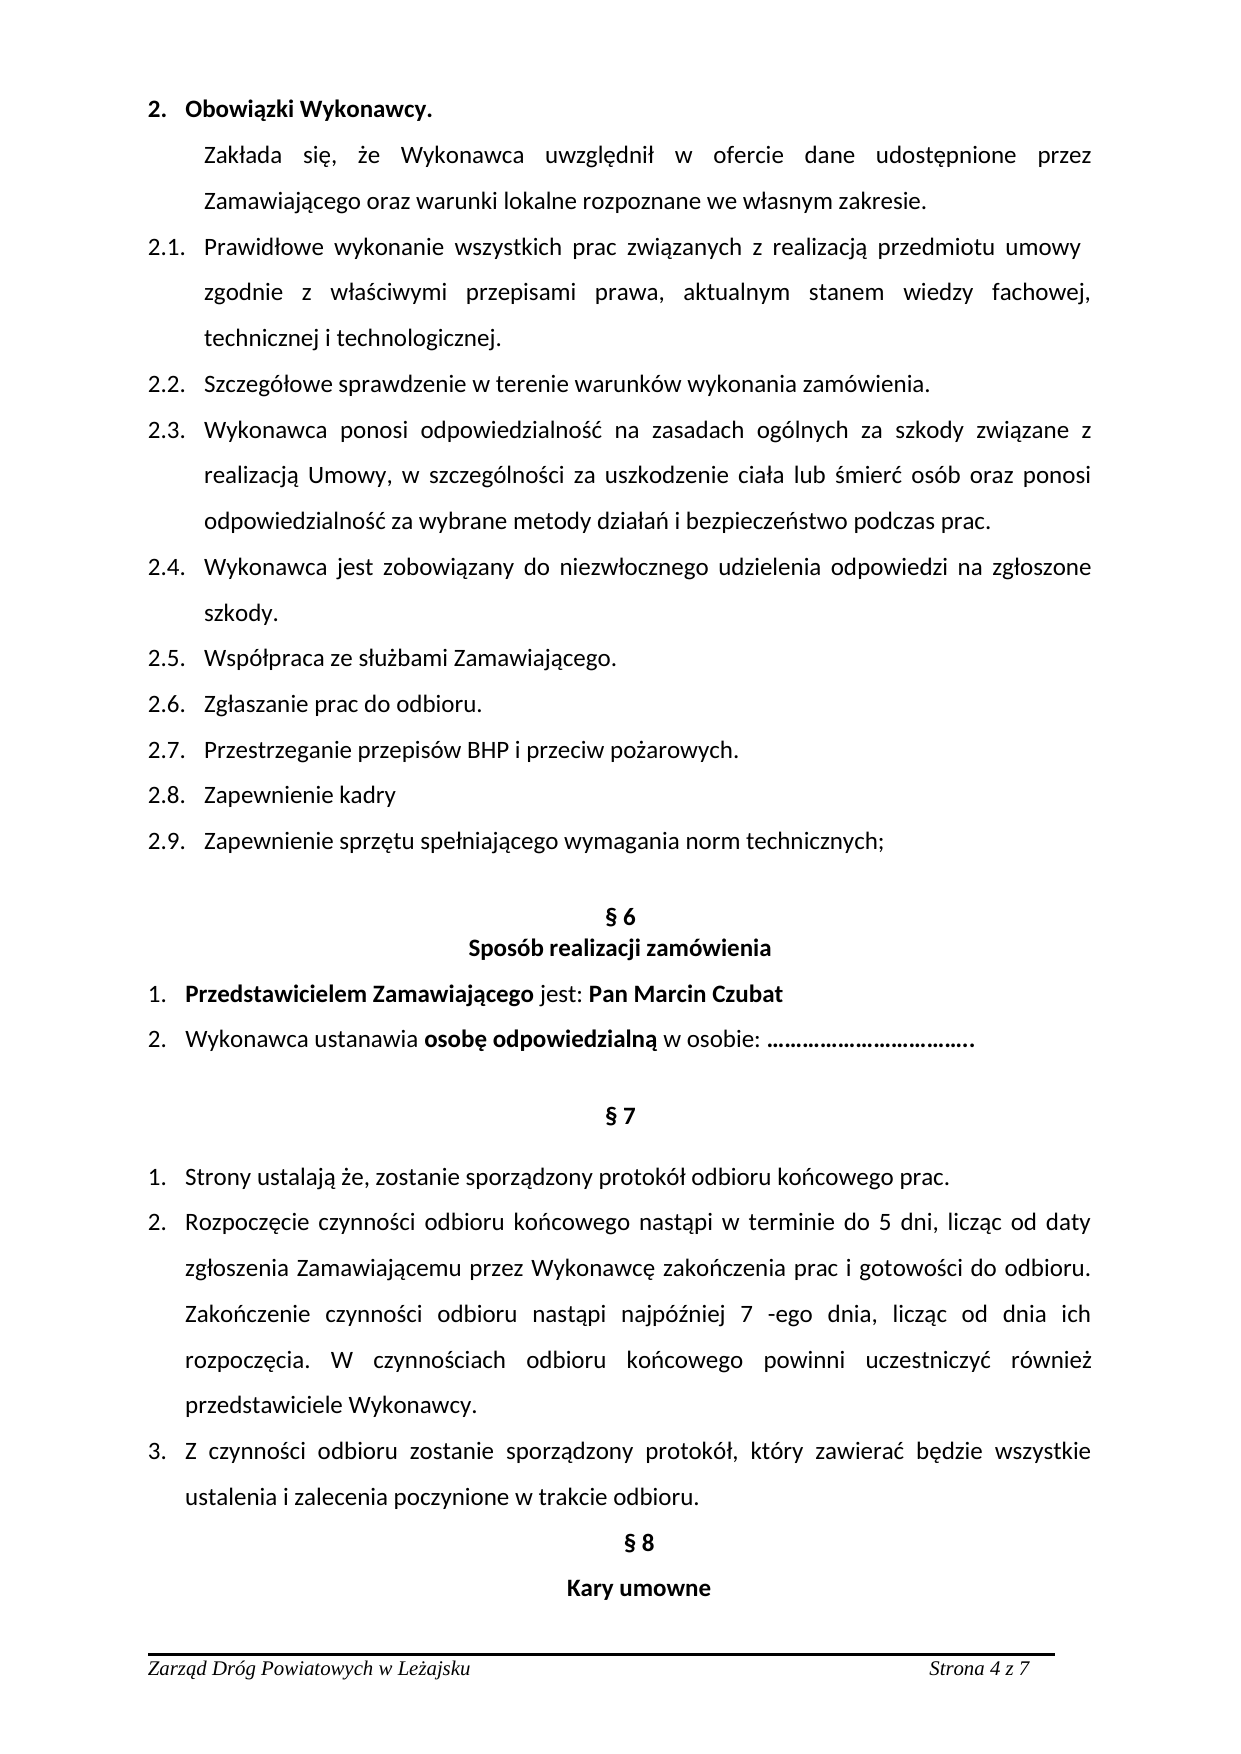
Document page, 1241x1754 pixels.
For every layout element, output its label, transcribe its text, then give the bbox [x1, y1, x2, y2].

list Przestrzeganie przepisów BHP i przeciw pożarowych. [148, 734, 1092, 764]
list Z czynności odbioru zostanie sporządzony protokół, który zawierać będzie wszystkie ustalenia i zalecenia poczynione w trakcie odbioru. [148, 1435, 1092, 1511]
text § 8 [185, 1527, 1092, 1557]
list Przedstawicielem Zamawiającego jest: Pan Marcin Czubat [148, 978, 1092, 1008]
list Rozpoczęcie czynności odbioru końcowego nastąpi w terminie do 5 dni, licząc od daty zgłoszenia Zamawiającemu przez Wykonawcę zakończenia prac i gotowości do odbioru. Zakończenie czynności odbioru nastąpi najpóźniej 7 -ego dnia, licząc od dnia ich rozpoczęcia. W czynnościach odbioru końcowego powinni uczestniczyć również przedstawiciele Wykonawcy. [148, 1207, 1092, 1420]
list Strony ustalają że, zostanie sporządzony protokół odbioru końcowego prac. [148, 1161, 1092, 1191]
list Wykonawca ponosi odpowiedzialność na zasadach ogólnych za szkody związane z realizacją Umowy, w szczególności za uszkodzenie ciała lub śmierć osób oraz ponosi odpowiedzialność za wybrane metody działań i bezpieczeństwo podczas prac. [148, 414, 1092, 536]
text Kary umowne [185, 1572, 1092, 1603]
list Obowiązki Wykonawcy. [148, 94, 1092, 124]
list Współpraca ze służbami Zamawiającego. [148, 642, 1092, 673]
text Zakłada się, że Wykonawca uwzględnił w ofercie dane udostępnione przez Zamawiającego oraz warunki lokalne rozpoznane we własnym zakresie. [204, 139, 1092, 216]
list Wykonawca ustanawia osobę odpowiedzialną w osobie: …………………………….. [148, 1023, 1092, 1054]
list Prawidłowe wykonanie wszystkich prac związanych z realizacją przedmiotu umowy zgodnie z właściwymi przepisami prawa, aktualnym stanem wiedzy fachowej, technicznej i technologicznej. [148, 231, 1092, 353]
text § 7 [148, 1100, 1092, 1130]
text Sposób realizacji zamówienia [148, 932, 1092, 963]
list Zapewnienie kadry [148, 779, 1092, 810]
list Zgłaszanie prac do odbioru. [148, 688, 1092, 719]
list Zapewnienie sprzętu spełniającego wymagania norm technicznych; [148, 825, 1092, 856]
text § 6 [148, 902, 1092, 932]
list Szczegółowe sprawdzenie w terenie warunków wykonania zamówienia. [148, 368, 1092, 398]
list Wykonawca jest zobowiązany do niezwłocznego udzielenia odpowiedzi na zgłoszone szkody. [148, 551, 1092, 627]
